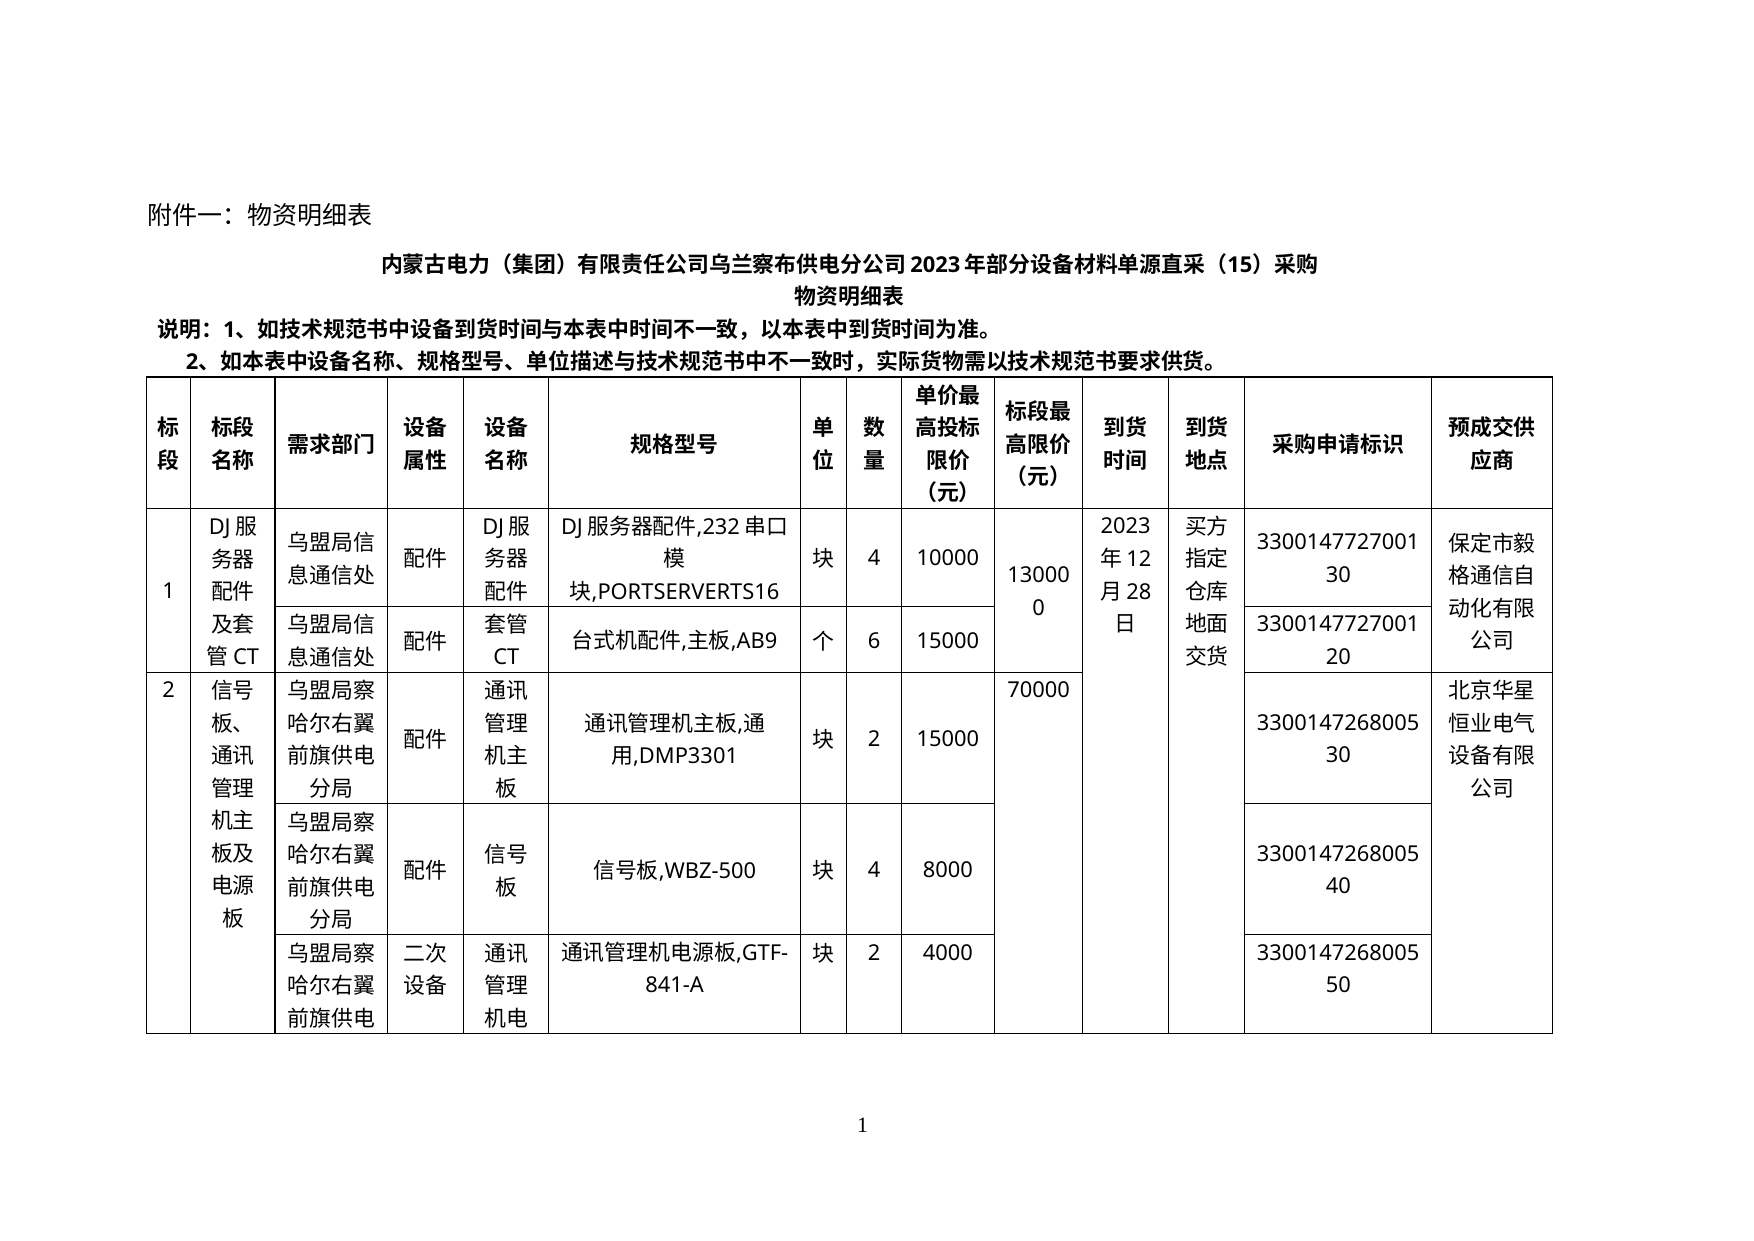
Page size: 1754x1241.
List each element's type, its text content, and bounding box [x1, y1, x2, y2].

table_cell 信号板 [464, 804, 548, 934]
table_cell 2 [847, 935, 901, 1033]
table_cell 通讯管理机电源板,GTF-841-A [549, 935, 800, 1033]
table_cell 块 [801, 935, 846, 1033]
table_cell 设备属性 [388, 378, 463, 507]
table_cell 配件 [388, 607, 463, 672]
table_cell 块 [801, 673, 846, 803]
table_cell 乌盟局察哈尔右翼前旗供电分局 [276, 804, 387, 934]
table_cell 保定市毅格通信自动化有限公司 [1432, 509, 1552, 672]
table_cell 信号板、通讯管理机主板及电源板 [191, 673, 274, 1033]
table_cell 北京华星恒业电气设备有限公司 [1432, 673, 1552, 1033]
table_cell 通讯管理机电源板 [464, 935, 548, 1033]
table_header 内蒙古电力（集团）有限责任公司乌兰察布供电分公司2023年部分设备材料单源直采（15）采购 物资明细表 [146, 246, 1552, 311]
table_cell 乌盟局信息通信处 [276, 509, 387, 606]
table_cell 到货时间 [1083, 378, 1168, 507]
table_cell 330014772700120 [1245, 607, 1431, 672]
table_cell 乌盟局信息通信处 [276, 607, 387, 672]
table_cell 4 [847, 509, 901, 606]
table_cell 配件 [388, 509, 463, 606]
table_cell DJ服务器配件 [464, 509, 548, 606]
table_cell 4 [847, 804, 901, 934]
table_cell 块 [801, 509, 846, 606]
table_cell 台式机配件,主板,AB9 [549, 607, 800, 672]
table_cell 个 [801, 607, 846, 672]
table_cell 采购申请标识 [1245, 378, 1431, 507]
table_cell 330014726800530 [1245, 673, 1431, 803]
table_cell 70000 [995, 673, 1082, 1033]
table_cell 通讯管理机主板,通用,DMP3301 [549, 673, 800, 803]
table_cell 330014726800540 [1245, 804, 1431, 934]
table_cell 单价最高投标限价（元） [902, 378, 994, 507]
table_cell 15000 [902, 673, 994, 803]
table_cell 设备名称 [464, 378, 548, 507]
table_cell 二次设备 [388, 935, 463, 1033]
table_cell 2 [147, 673, 190, 1033]
table_cell 6 [847, 607, 901, 672]
table_cell 单位 [801, 378, 846, 507]
table_cell 通讯管理机主板 [464, 673, 548, 803]
table_cell 乌盟局察哈尔右翼前旗供电分局 [276, 935, 387, 1033]
table_cell 130000 [995, 509, 1082, 672]
table_cell 信号板,WBZ-500 [549, 804, 800, 934]
table_cell 数量 [847, 378, 901, 507]
table_cell 套管CT [464, 607, 548, 672]
table_cell 330014772700130 [1245, 509, 1431, 606]
table_cell 10000 [902, 509, 994, 606]
table_cell 标段最高限价（元） [995, 378, 1082, 507]
table_cell 到货地点 [1169, 378, 1244, 507]
table_cell DJ服务器配件及套管CT [191, 509, 274, 672]
table_cell 1 [147, 509, 190, 672]
table_cell 标段 [147, 378, 190, 507]
table_cell 2023年12月28日 [1083, 509, 1168, 1033]
table_cell 需求部门 [276, 378, 387, 507]
table_cell 规格型号 [549, 378, 800, 507]
table_cell DJ服务器配件,232串口模块,PORTSERVERTS16 [549, 509, 800, 606]
table_cell 标段名称 [191, 378, 274, 507]
text 附件一：物资明细表 [148, 181, 1577, 246]
table_cell 预成交供应商 [1432, 378, 1552, 507]
table_cell 2 [847, 673, 901, 803]
table_cell 说明：1、如技术规范书中设备到货时间与本表中时间不一致，以本表中到货时间为准。 2、如本表中设备名称、规格型号、单位描述与技术规范书中不一致时，实际货物需以技术规范书要求供货。 [146, 311, 1552, 376]
table_cell 8000 [902, 804, 994, 934]
table_cell 乌盟局察哈尔右翼前旗供电分局 [276, 673, 387, 803]
table_cell 配件 [388, 804, 463, 934]
table_cell 330014726800550 [1245, 935, 1431, 1033]
table_cell 4000 [902, 935, 994, 1033]
table_cell 买方指定仓库地面交货 [1169, 509, 1244, 1033]
table_cell 块 [801, 804, 846, 934]
table_cell 15000 [902, 607, 994, 672]
table_cell 配件 [388, 673, 463, 803]
